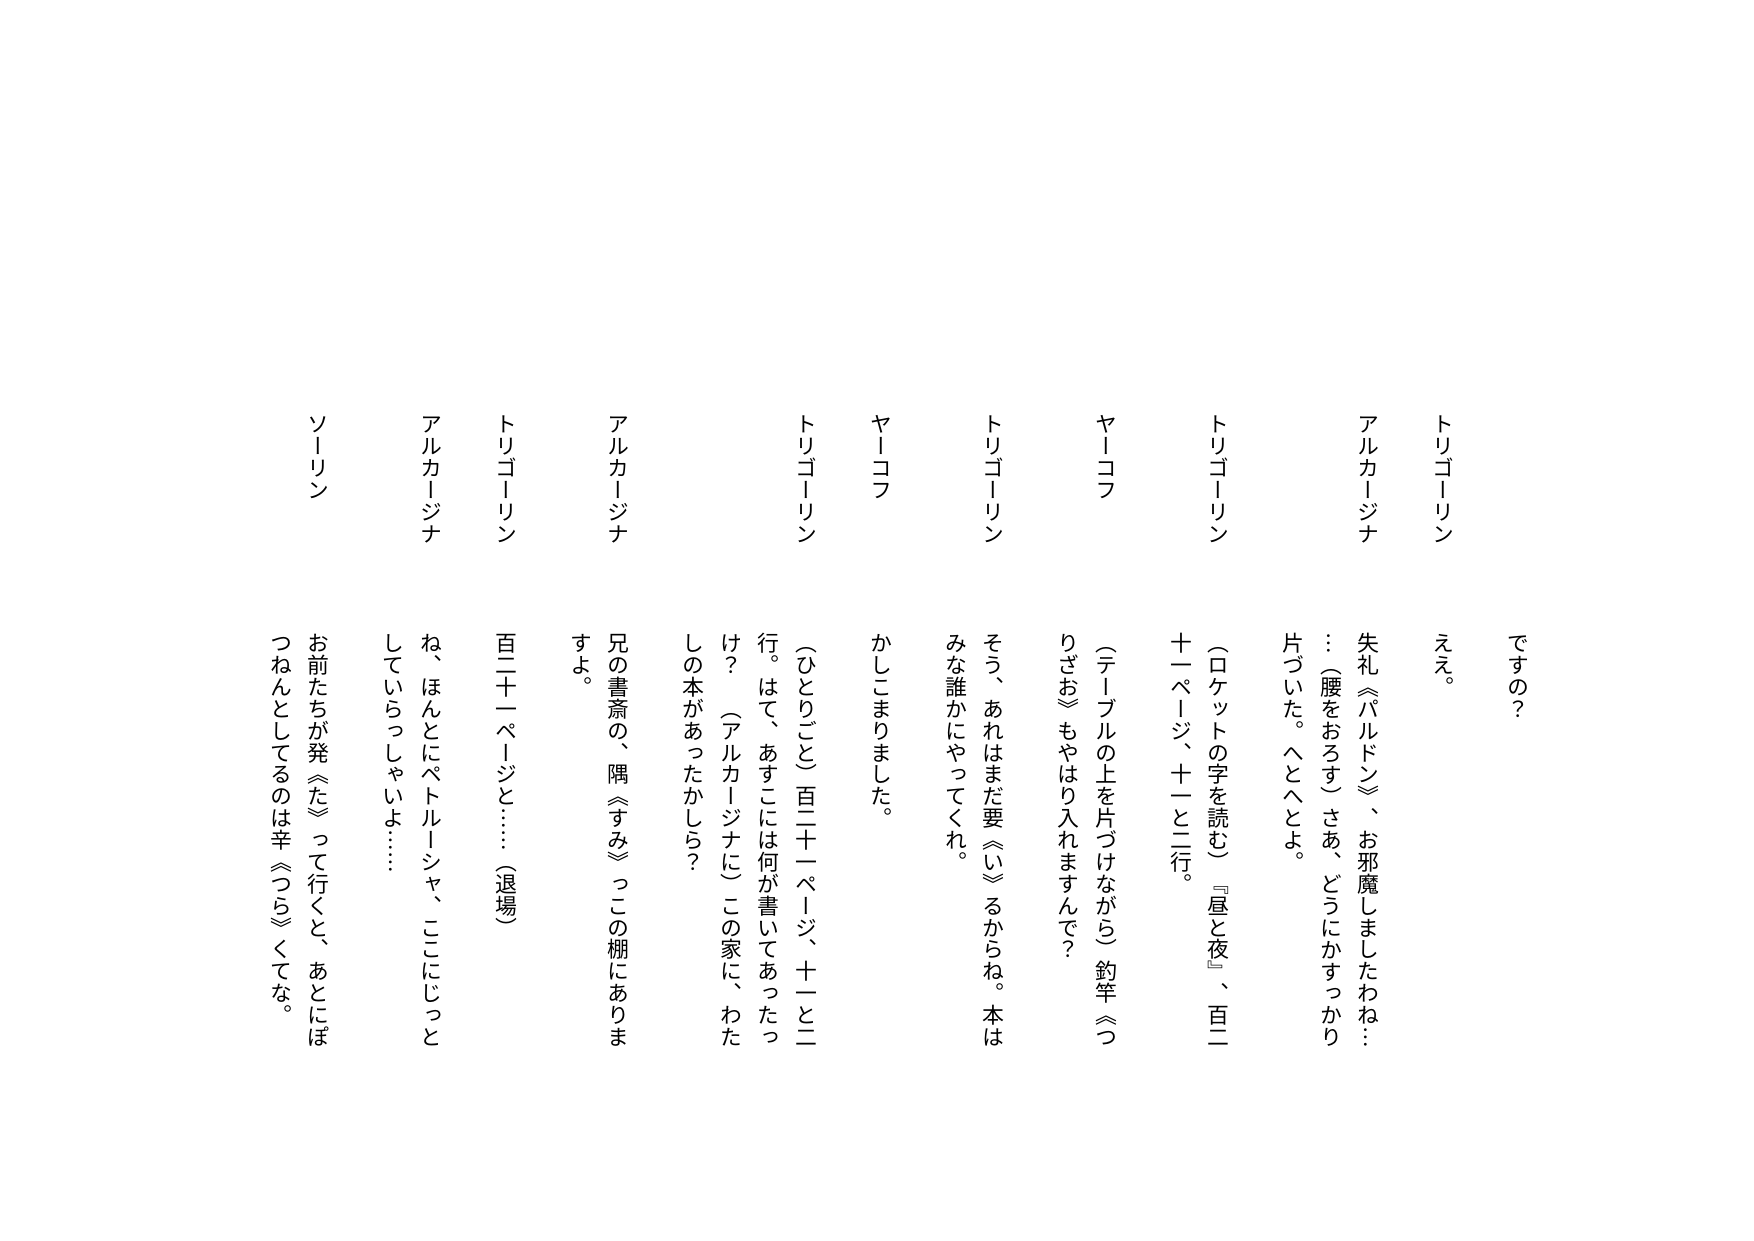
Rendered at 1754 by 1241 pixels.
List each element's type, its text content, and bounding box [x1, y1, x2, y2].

text トリゴーリン ええ。 [1387, 413, 1462, 1063]
text トリゴーリン そう、あれはまだ要《い》るからね。本は みな誰かにやってくれ。 [900, 413, 1012, 1063]
text トリゴーリン （ひとりごと）百二十一ページ、十一と二 行。はて、あすこには何が書いてあったっ け？ （アルカージナに）この家に、わた しの本があったかしら？ [637, 413, 825, 1063]
text ソーリン お前たちが発《た》って行くと、あとにぽ つねんとしてるのは辛《つら》くてな。 [187, 413, 337, 1063]
text ヤーコフ （テーブルの上を片づけながら）釣竿《つ りざお》もやはり入れますんで？ [1012, 413, 1125, 1063]
text アルカージナ 兄の書斎の、隅《すみ》っこの棚にありま すよ。 [525, 413, 637, 1063]
text トリゴーリン 百二十一ページと……（退場） [450, 413, 525, 1063]
text アルカージナ お年寄りは、ここにじっとしてらっしゃい よ。そんなリョーマチのくせに、お客に出 あるく法があるものですか？ （トリゴー リンに）いま出て行ったのは誰？ ニーナ ですの？ [1462, 413, 1537, 1063]
text ヤーコフ かしこまりました。 [825, 413, 900, 1063]
text アルカージナ 失礼《パルドン》、お邪魔しましたわね… …（腰をおろす）さあ、どうにかすっかり 片づいた。へとへとよ。 [1237, 413, 1387, 1063]
text トリゴーリン （ロケットの字を読む）『昼と夜』、百二 十一ページ、十一と二行。 [1125, 413, 1237, 1063]
text アルカージナ ね、ほんとにペトルーシャ、ここにじっと していらっしゃいよ…… [337, 413, 450, 1063]
